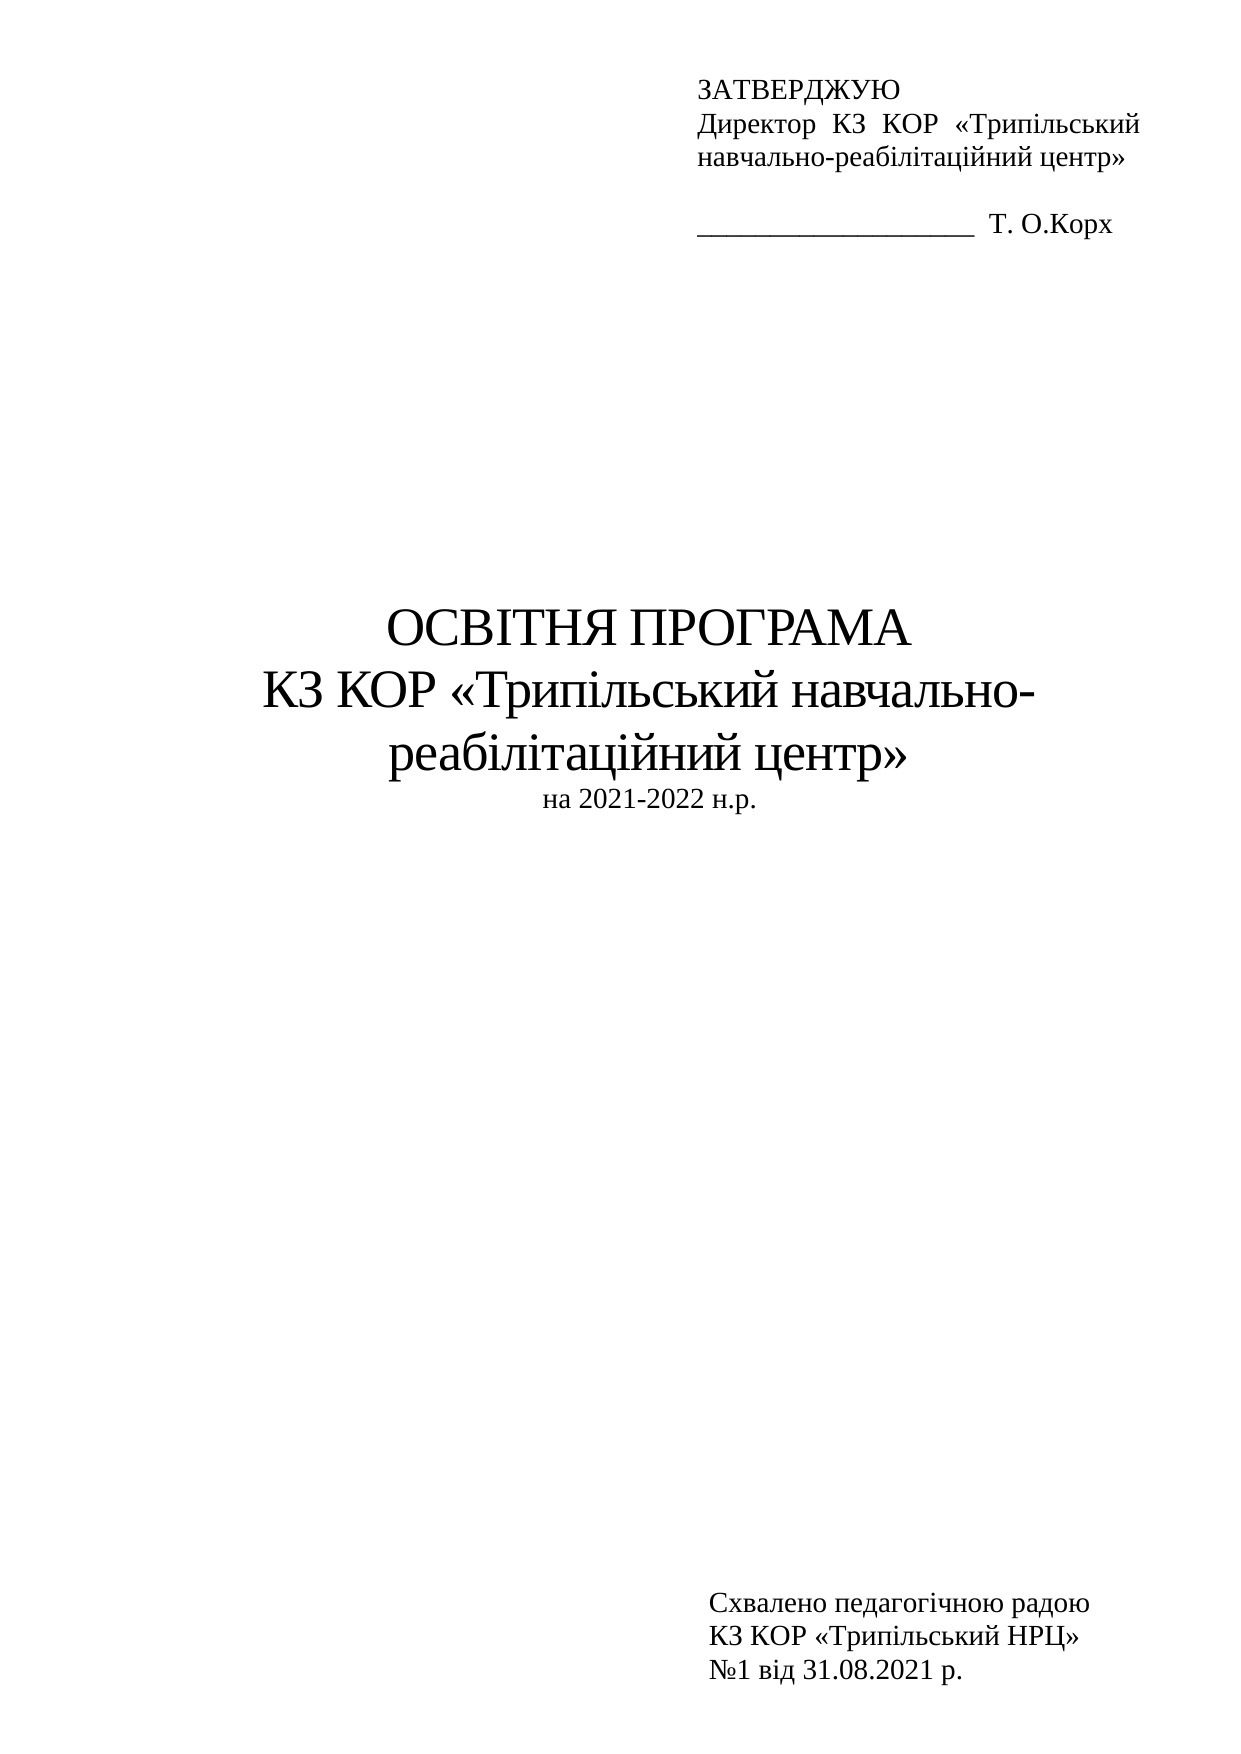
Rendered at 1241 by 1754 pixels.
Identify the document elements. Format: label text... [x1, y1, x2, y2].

title КЗ КОР «Трипільський навчально- [148, 657, 1152, 719]
title ОСВІТНЯ ПРОГРАМА [148, 595, 1152, 657]
text на 2021-2022 н.р. [148, 782, 1152, 815]
title реабілітаційний центр» [148, 719, 1152, 782]
text №1 від 31.08.2021 р. [709, 1652, 1152, 1686]
text Схвалено педагогічною радою [709, 1585, 1152, 1618]
table_header ЗАТВЕРДЖУЮ Директор КЗ КОР «Трипільський навчально-реабілітаційний центр» ___________________ Т. О.Корх [686, 73, 1152, 300]
text КЗ КОР «Трипільський НРЦ» [709, 1618, 1152, 1652]
